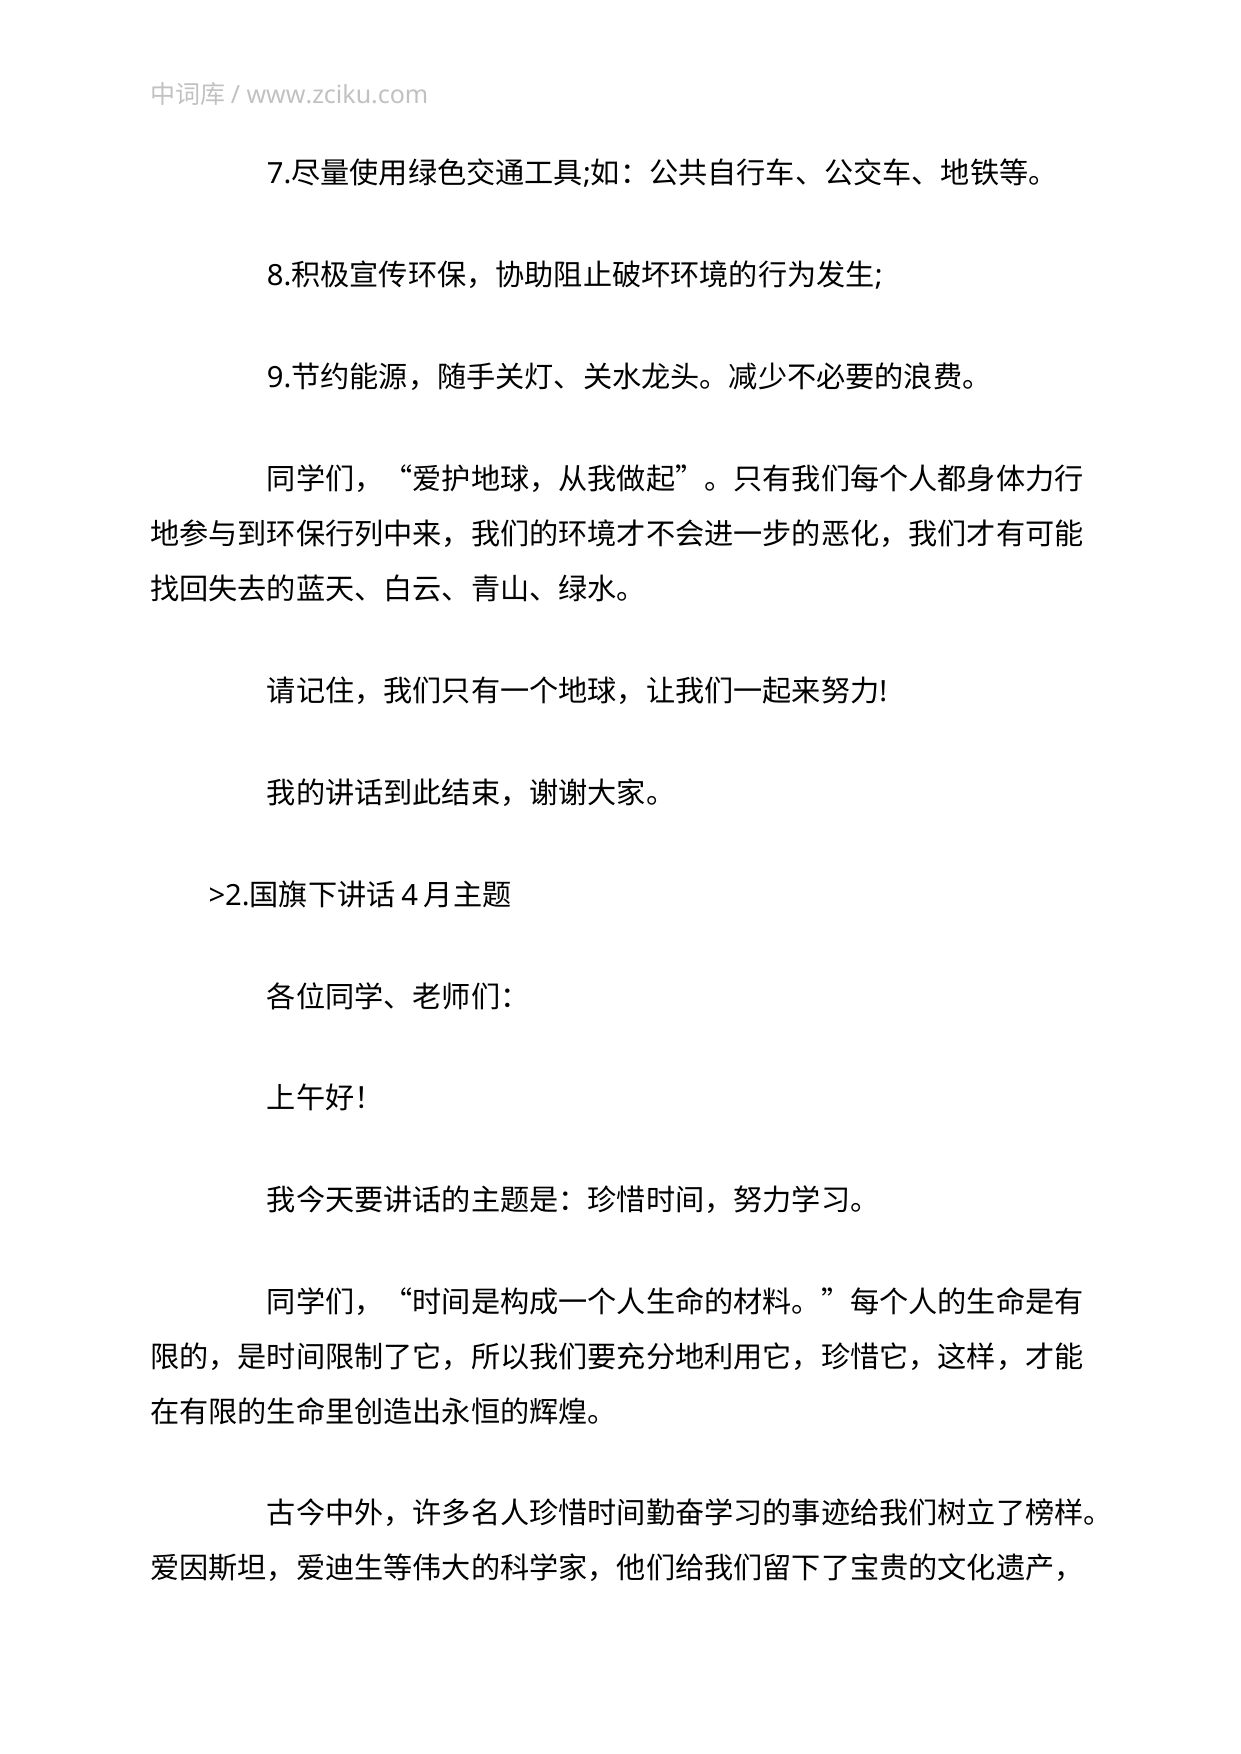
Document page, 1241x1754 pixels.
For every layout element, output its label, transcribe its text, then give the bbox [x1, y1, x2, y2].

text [150, 1490, 1090, 1587]
text 同学们，“时间是构成一个人生命的材料。”每个人的生命是有限的，是时间限制了它，所以我们要充分地利用它，珍惜它，这样，才能在有限的生命里创造出永恒的辉煌。 [150, 1278, 1090, 1431]
text 我今天要讲话的主题是：珍惜时间，努力学习。 [150, 1177, 1090, 1219]
text 请记住，我们只有一个地球，让我们一起来努力! [150, 667, 1090, 710]
text 9.节约能源，随手关灯、关水龙头。减少不必要的浪费。 [150, 354, 1090, 396]
text 我的讲话到此结束，谢谢大家。 [150, 769, 1090, 812]
text >2.国旗下讲话4月主题 [150, 871, 1090, 914]
text 7.尽量使用绿色交通工具;如：公共自行车、公交车、地铁等。 [150, 150, 1090, 192]
text 各位同学、老师们： [150, 973, 1090, 1016]
text 上午好！ [150, 1075, 1090, 1117]
text 8.积极宣传环保，协助阻止破坏环境的行为发生; [150, 252, 1090, 294]
text 同学们，“爱护地球，从我做起”。只有我们每个人都身体力行地参与到环保行列中来，我们的环境才不会进一步的恶化，我们才有可能找回失去的蓝天、白云、青山、绿水。 [150, 456, 1090, 608]
